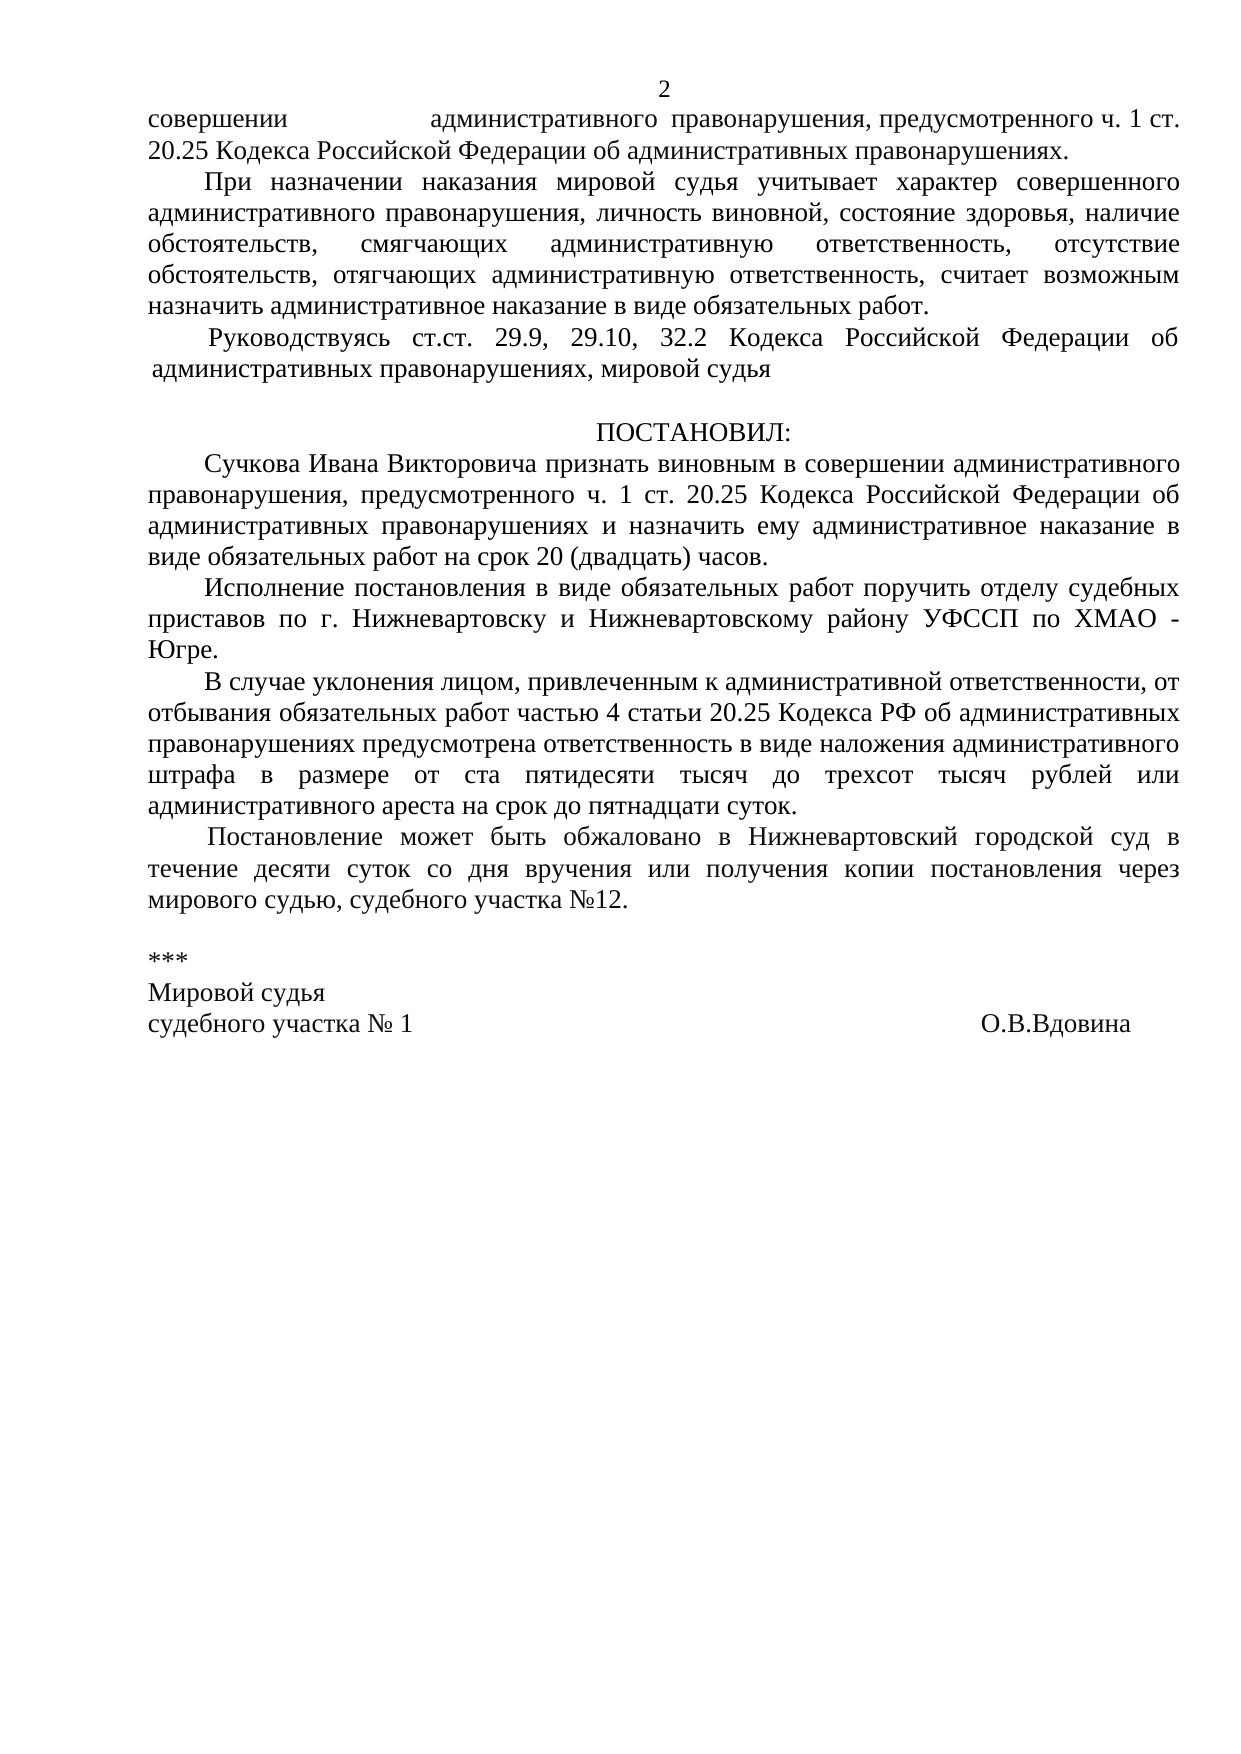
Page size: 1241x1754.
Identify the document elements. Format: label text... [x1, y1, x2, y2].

text В случае уклонения лицом, привлеченным к административной ответственности, от отбывания обязательных работ частью 4 статьи 20.25 Кодекса РФ об административных правонарушениях предусмотрена ответственность в виде наложения административного штрафа в размере от ста пятидесяти тысяч до трехсот тысяч рублей или административного ареста на срок до пятнадцати суток. [148, 665, 1181, 821]
text Сучкова Ивана Викторовича признать виновным в совершении административного правонарушения, предусмотренного ч. 1 ст. 20.25 Кодекса Российской Федерации об административных правонарушениях и назначить ему административное наказание в виде обязательных работ на срок 20 (двадцать) часов. [148, 447, 1181, 571]
text *** [148, 945, 1187, 976]
text Руководствуясь ст.ст. 29.9, 29.10, 32.2 Кодекса Российской Федерации об административных правонарушениях, мировой судья [152, 321, 1180, 383]
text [148, 103, 1181, 165]
text Мировой судья [148, 976, 1187, 1007]
text ПОСТАНОВИЛ: [152, 416, 1180, 447]
text При назначении наказания мировой судья учитывает характер совершенного административного правонарушения, личность виновной, состояние здоровья, наличие обстоятельств, смягчающих административную ответственность, отсутствие обстоятельств, отягчающих административную ответственность, считает возможным назначить административное наказание в виде обязательных работ. [148, 165, 1181, 321]
text судебного участка № 1 О.В.Вдовина [148, 1007, 1187, 1038]
text Постановление может быть обжаловано в Нижневартовский городской суд в течение десяти суток со дня вручения или получения копии постановления через мирового судью, судебного участка №12. [148, 821, 1181, 914]
text Исполнение постановления в виде обязательных работ поручить отделу судебных приставов по г. Нижневартовску и Нижневартовскому району УФССП по ХМАО - Югре. [148, 571, 1181, 665]
